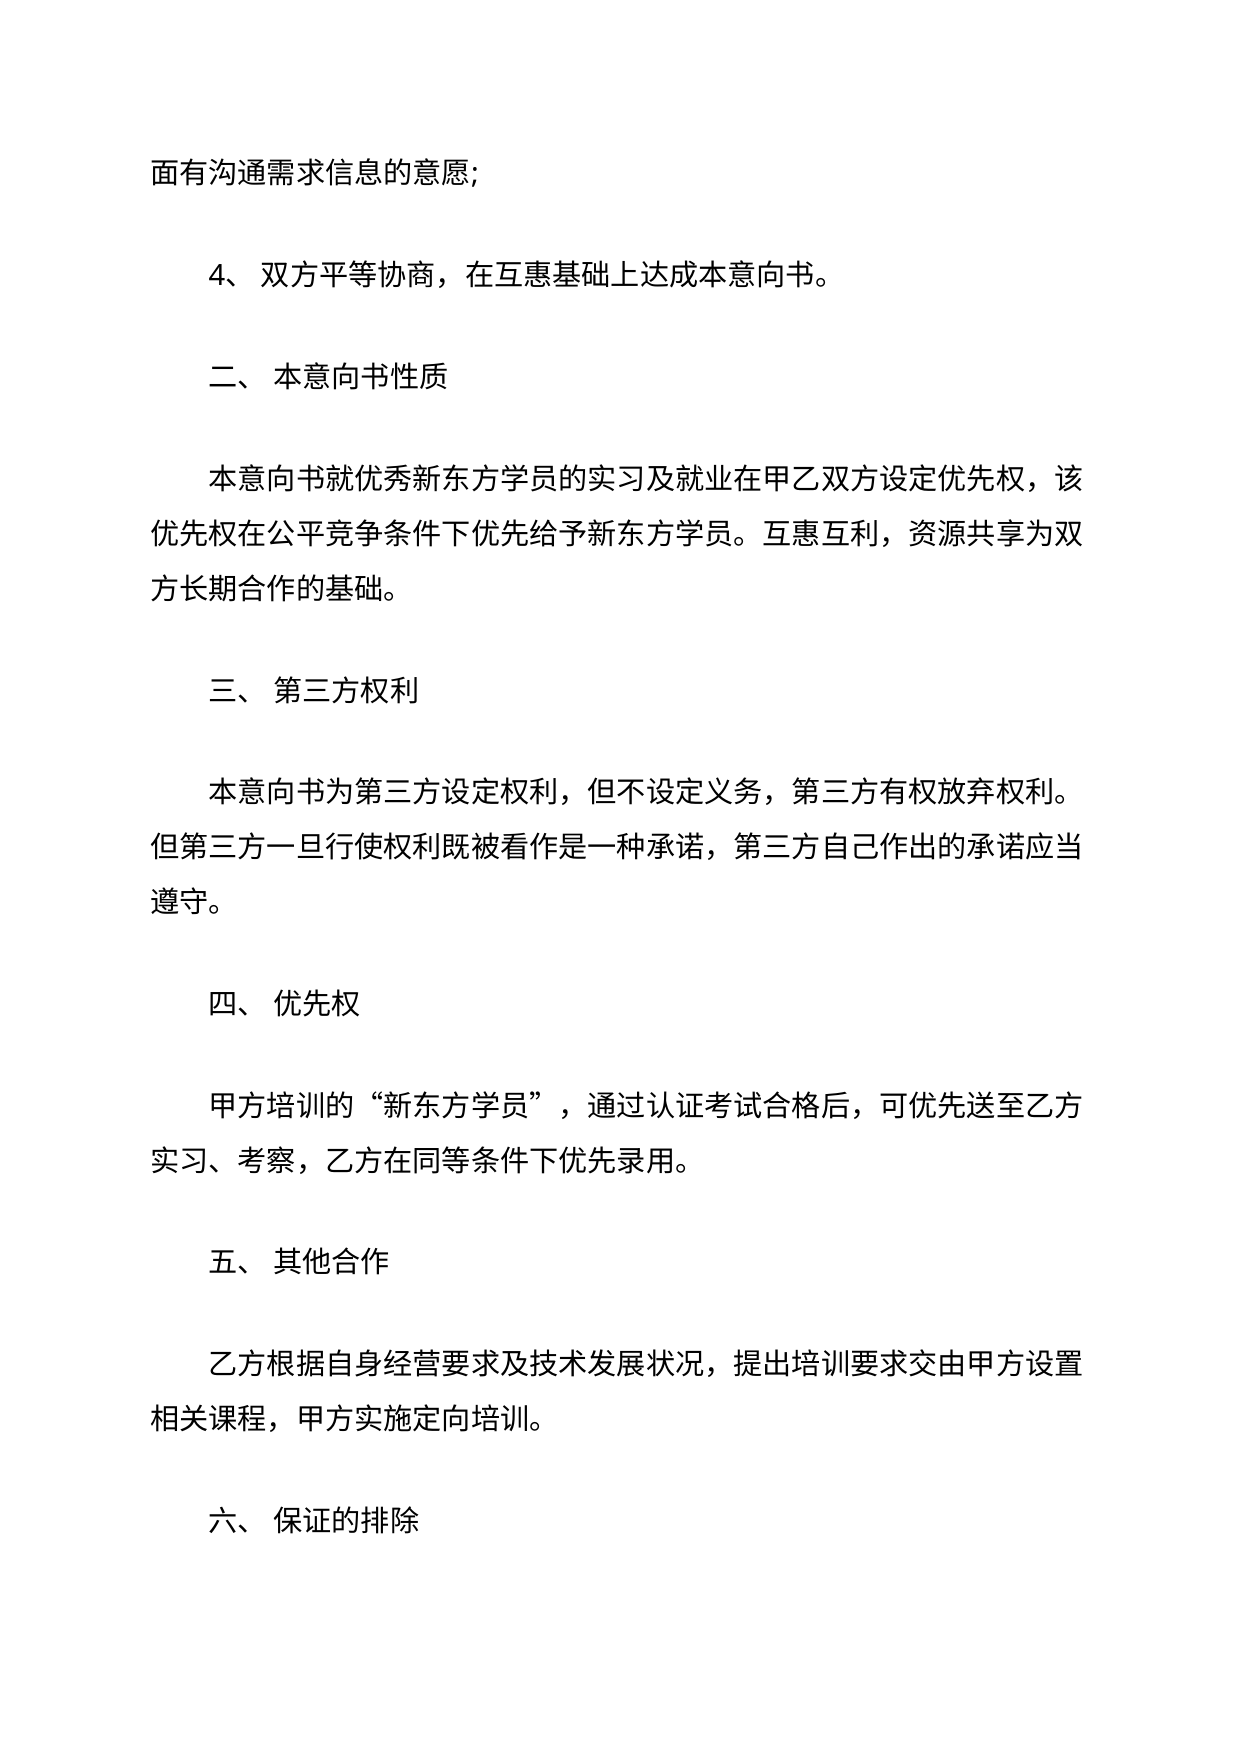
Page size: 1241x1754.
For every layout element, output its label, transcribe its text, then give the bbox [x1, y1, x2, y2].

text 三、 第三方权利 [150, 667, 1090, 709]
text 五、 其他合作 [150, 1239, 1090, 1281]
text 本意向书为第三方设定权利，但不设定义务，第三方有权放弃权利。但第三方一旦行使权利既被看作是一种承诺，第三方自己作出的承诺应当遵守。 [150, 769, 1090, 921]
text 甲方培训的“新东方学员”，通过认证考试合格后，可优先送至乙方实习、考察，乙方在同等条件下优先录用。 [150, 1082, 1090, 1179]
text 乙方根据自身经营要求及技术发展状况，提出培训要求交由甲方设置相关课程，甲方实施定向培训。 [150, 1341, 1090, 1438]
text 二、 本意向书性质 [150, 354, 1090, 396]
text 四、 优先权 [150, 981, 1090, 1023]
text 4、 双方平等协商，在互惠基础上达成本意向书。 [150, 252, 1090, 294]
text 六、 保证的排除 [150, 1497, 1090, 1540]
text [150, 150, 1090, 192]
text 本意向书就优秀新东方学员的实习及就业在甲乙双方设定优先权，该优先权在公平竞争条件下优先给予新东方学员。互惠互利，资源共享为双方长期合作的基础。 [150, 456, 1090, 608]
